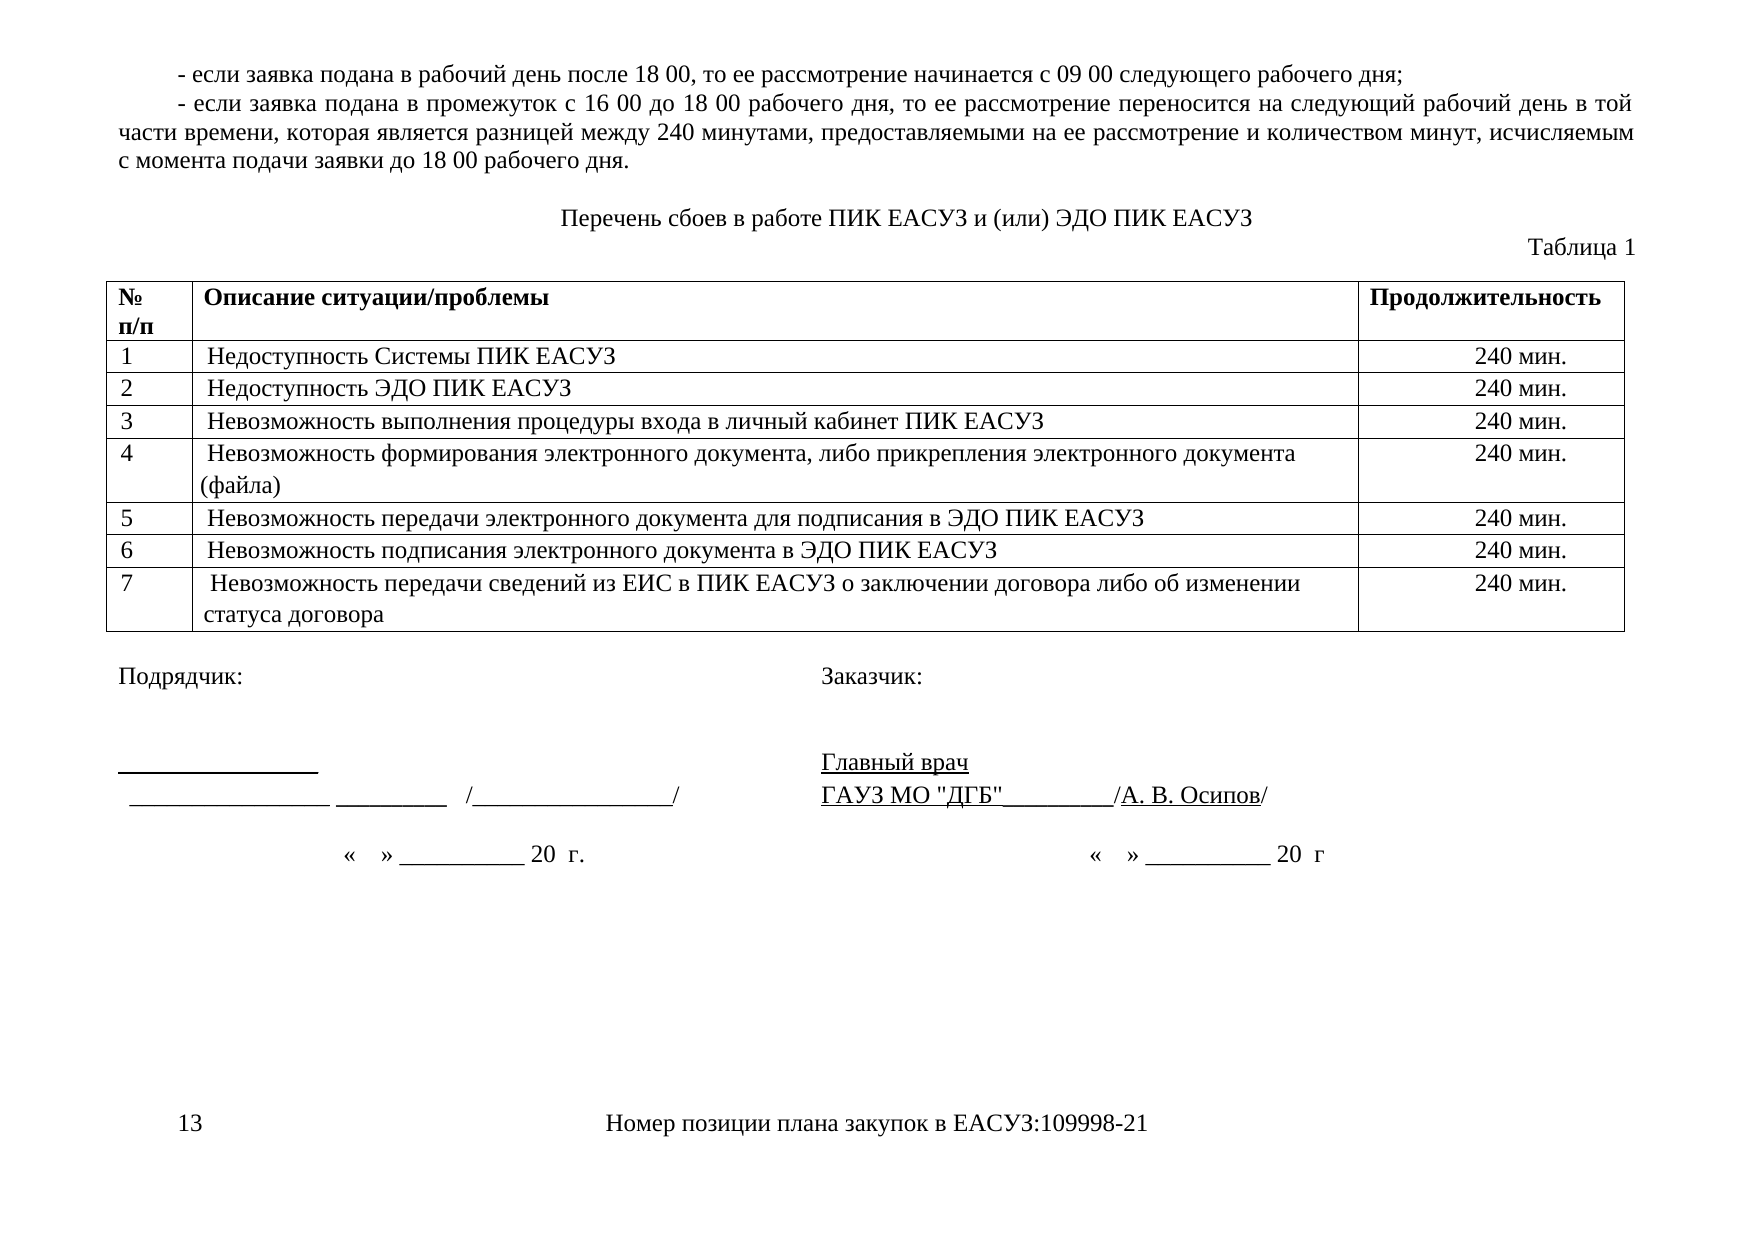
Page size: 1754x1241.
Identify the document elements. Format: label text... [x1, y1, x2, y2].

table_header Подрядчик: [118, 661, 810, 747]
list - если заявка подана в рабочий день после 18 00, то ее рассмотрение начинается с 09 00 следующего рабочего дня; [118, 59, 1636, 88]
table_header № п/п [107, 282, 192, 340]
table_cell 240 мин. [1359, 439, 1624, 502]
table_cell 3 [107, 406, 192, 437]
table_cell Невозможность подписания электронного документа в ЭДО ПИК ЕАСУЗ [193, 535, 1358, 567]
table_cell 2 [107, 373, 192, 405]
table_cell 240 мин. [1359, 503, 1624, 534]
table_cell 240 мин. [1359, 406, 1624, 437]
table_header Описание ситуации/проблемы [193, 282, 1358, 340]
list - если заявка подана в промежуток с 16 00 до 18 00 рабочего дня, то ее рассмотрение переносится на следующий рабочий день в той части времени, которая является разницей между 240 минутами, предоставляемыми на ее рассмотрение и количеством минут, исчисляемым с момента подачи заявки до 18 00 рабочего дня. [118, 88, 1636, 174]
table_cell Невозможность передачи сведений из ЕИС в ПИК ЕАСУЗ о заключении договора либо об изменении статуса договора [193, 568, 1358, 631]
table_cell Невозможность формирования электронного документа, либо прикрепления электронного документа (файла) [193, 439, 1358, 502]
table_cell 240 мин. [1359, 341, 1624, 372]
table_cell 1 [107, 341, 192, 372]
table_cell 4 [107, 439, 192, 502]
table_cell Недоступность ЭДО ПИК ЕАСУЗ [193, 373, 1358, 405]
table_cell 6 [107, 535, 192, 567]
table_cell ГАУЗ МО "ДГБ"__________/А. В. Осипов/ « » __________ 20 г [810, 776, 1604, 896]
list Перечень сбоев в работе ПИК ЕАСУЗ и (или) ЭДО ПИК ЕАСУЗ [118, 203, 1636, 232]
table_cell Недоступность Системы ПИК ЕАСУЗ [193, 341, 1358, 372]
table_header Заказчик: [810, 661, 1604, 747]
table_cell ________________ __________ /________________/ « » __________ 20 г. [118, 776, 810, 896]
table_cell Главный врач [810, 748, 1604, 776]
table_cell 240 мин. [1359, 568, 1624, 631]
table_cell 240 мин. [1359, 535, 1624, 567]
table_cell ________________ [118, 748, 810, 776]
table_cell 7 [107, 568, 192, 631]
table_cell 5 [107, 503, 192, 534]
table_cell 240 мин. [1359, 373, 1624, 405]
table_header Продолжительность [1359, 282, 1624, 340]
table_cell Невозможность передачи электронного документа для подписания в ЭДО ПИК ЕАСУЗ [193, 503, 1358, 534]
table_cell Невозможность выполнения процедуры входа в личный кабинет ПИК ЕАСУЗ [193, 406, 1358, 437]
